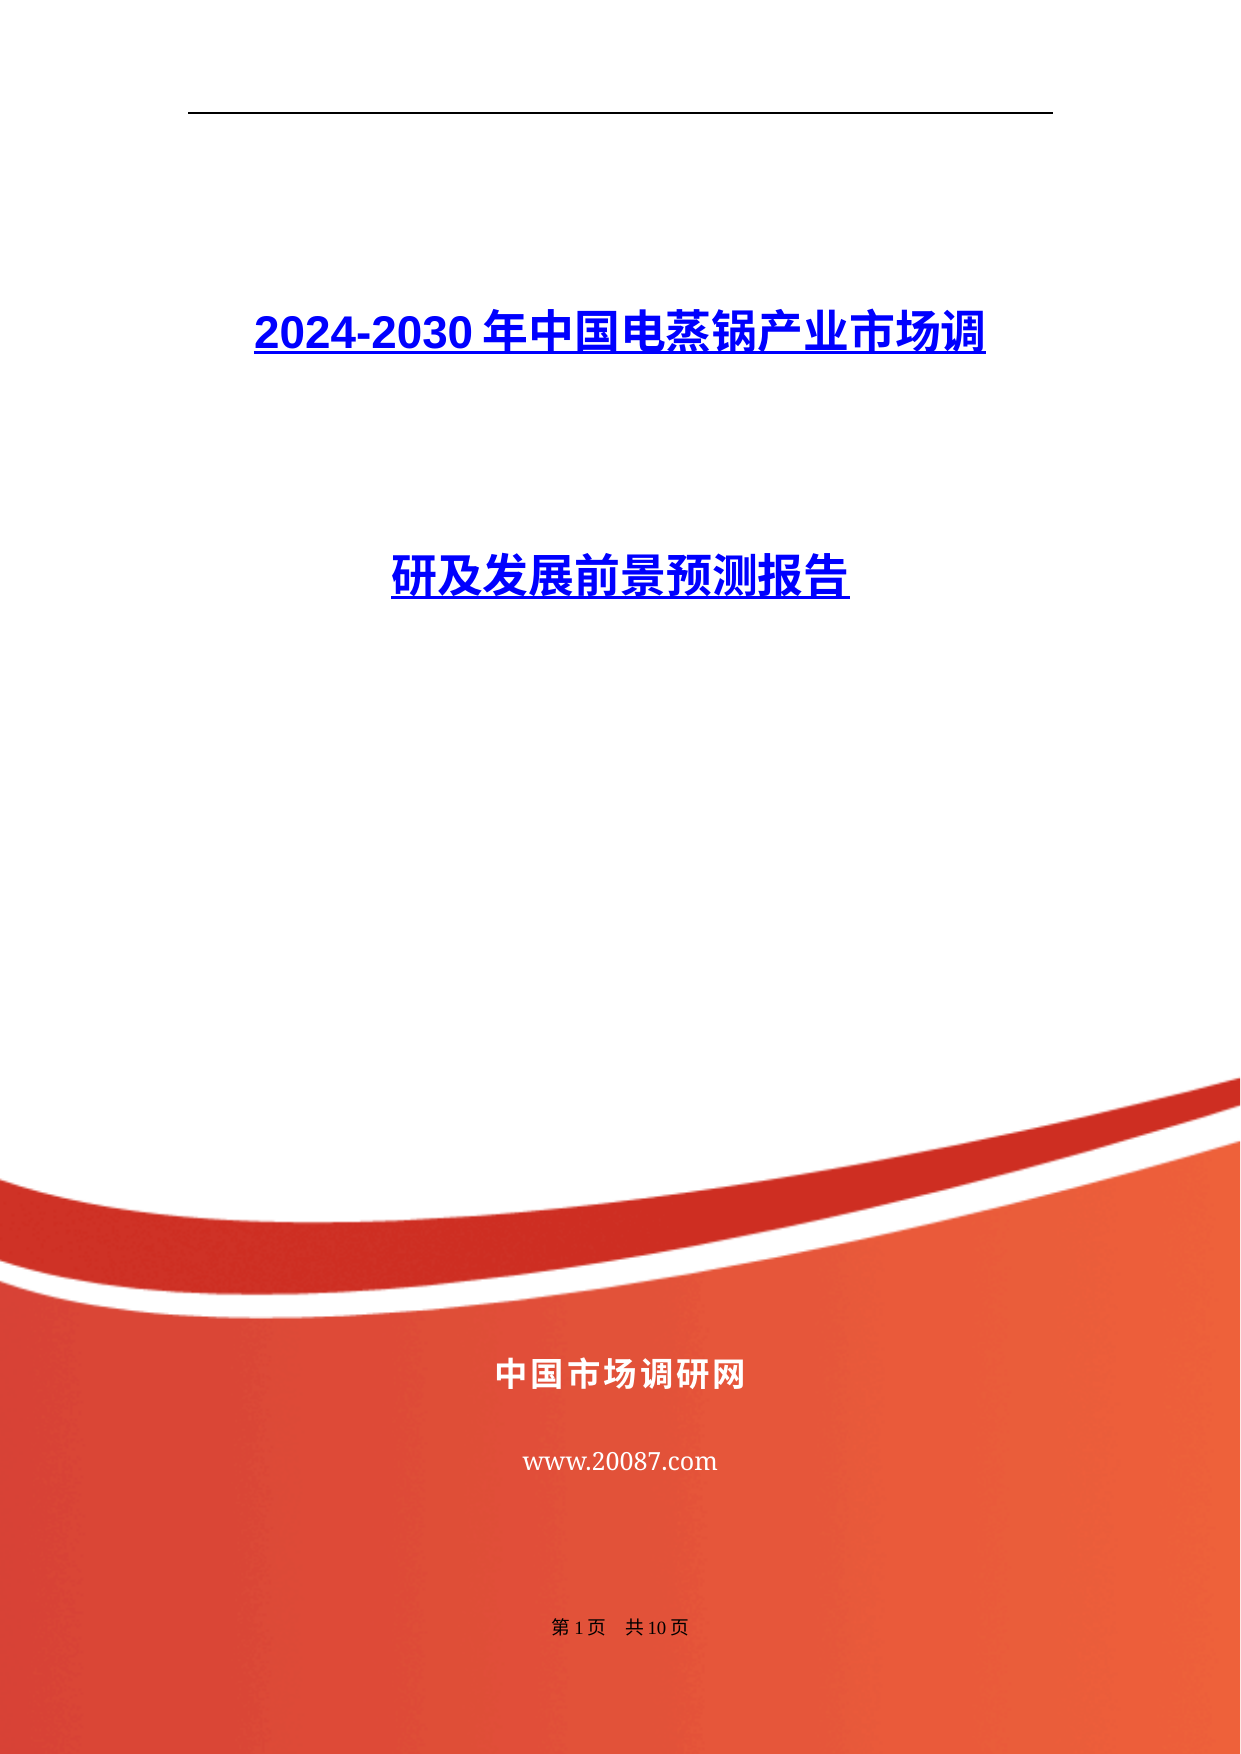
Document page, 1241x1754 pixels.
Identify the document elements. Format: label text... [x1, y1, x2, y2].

text www.20087.com [187, 1428, 1053, 1493]
table_header 2024-2030年中国电蒸锅产业市场调研及发展前景预测报告 [188, 207, 1053, 773]
picture [0, 1006, 1241, 1754]
subtitle 中国市场调研网 [187, 1339, 1053, 1404]
